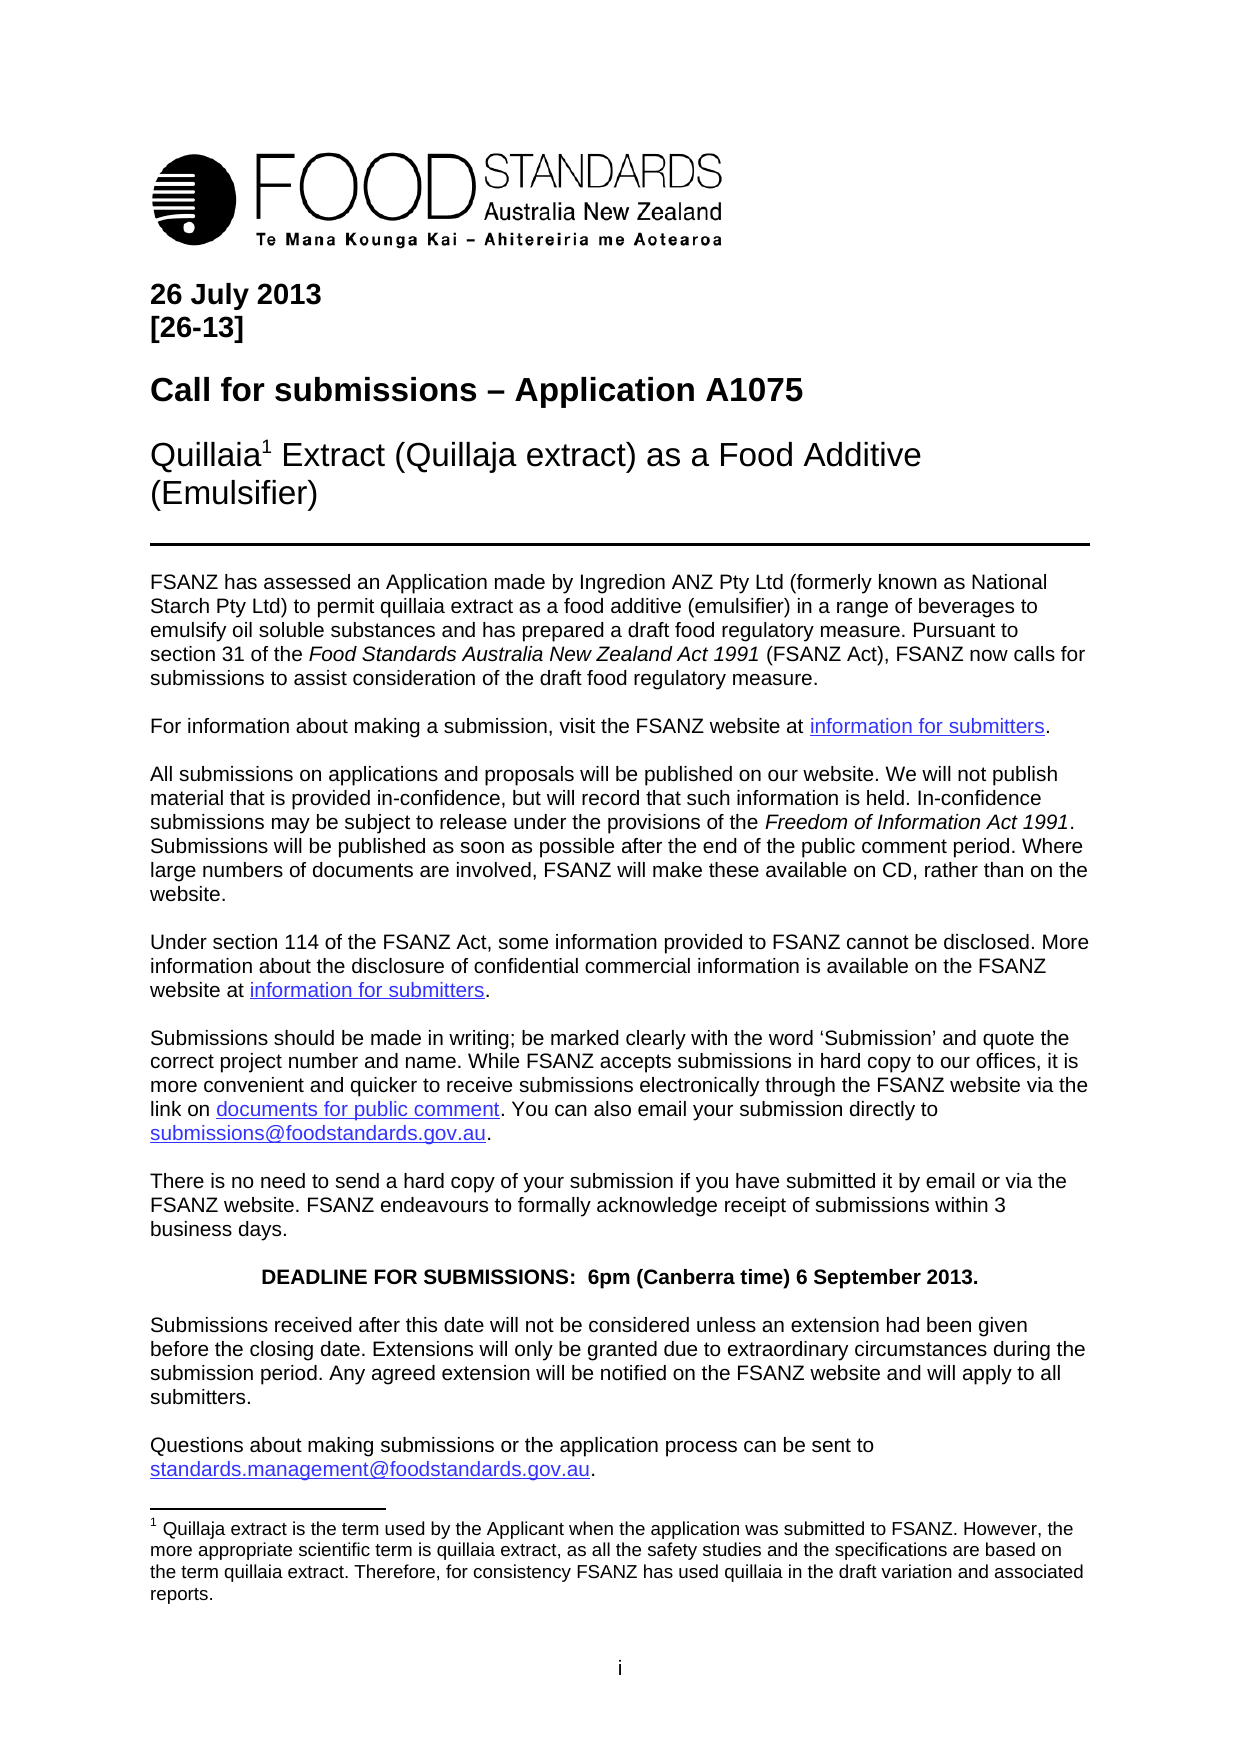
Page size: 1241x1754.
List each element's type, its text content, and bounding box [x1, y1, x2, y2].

text Questions about making submissions or the application process can be sent to standards.management@foodstandards.gov.au. [150, 1433, 1090, 1481]
picture [150, 150, 723, 251]
text All submissions on applications and proposals will be published on our website. We will not publish material that is provided in-confidence, but will record that such information is held. In-confidence submissions may be subject to release under the provisions of the Freedom of Information Act 1991. Submissions will be published as soon as possible after the end of the public comment period. Where large numbers of documents are involved, FSANZ will make these available on CD, rather than on the website. [150, 762, 1090, 906]
text Submissions should be made in writing; be marked clearly with the word ‘Submission’ and quote the correct project number and name. While FSANZ accepts submissions in hard copy to our offices, it is more convenient and quicker to receive submissions electronically through the FSANZ website via the link on documents for public comment. You can also email your submission directly to submissions@foodstandards.gov.au. [150, 1025, 1090, 1145]
text There is no need to send a hard copy of your submission if you have submitted it by email or via the FSANZ website. FSANZ endeavours to formally acknowledge receipt of submissions within 3 business days. [150, 1169, 1090, 1241]
text DEADLINE FOR SUBMISSIONS: 6pm (Canberra time) 6 September 2013. [150, 1265, 1090, 1289]
text 26 July 2013 [150, 277, 1090, 310]
text Under section 114 of the FSANZ Act, some information provided to FSANZ cannot be disclosed. More information about the disclosure of confidential commercial information is available on the FSANZ website at information for submitters. [150, 929, 1090, 1001]
text [26-13] [150, 310, 1090, 344]
text Submissions received after this date will not be considered unless an extension had been given before the closing date. Extensions will only be granted due to extraordinary circumstances during the submission period. Any agreed extension will be notified on the FSANZ website and will apply to all submitters. [150, 1313, 1090, 1409]
text For information about making a submission, visit the FSANZ website at information for submitters. [150, 714, 1090, 738]
text FSANZ has assessed an Application made by Ingredion ANZ Pty Ltd (formerly known as National Starch Pty Ltd) to permit quillaia extract as a food additive (emulsifier) in a range of beverages to emulsify oil soluble substances and has prepared a draft food regulatory measure. Pursuant to section 31 of the Food Standards Australia New Zealand Act 1991 (FSANZ Act), FSANZ now calls for submissions to assist consideration of the draft food regulatory measure. [150, 570, 1090, 690]
title Call for submissions – Application A1075 [150, 370, 1090, 409]
title Quillaia Extract (Quillaja extract) as a Food Additive (Emulsifier) [150, 435, 1090, 512]
